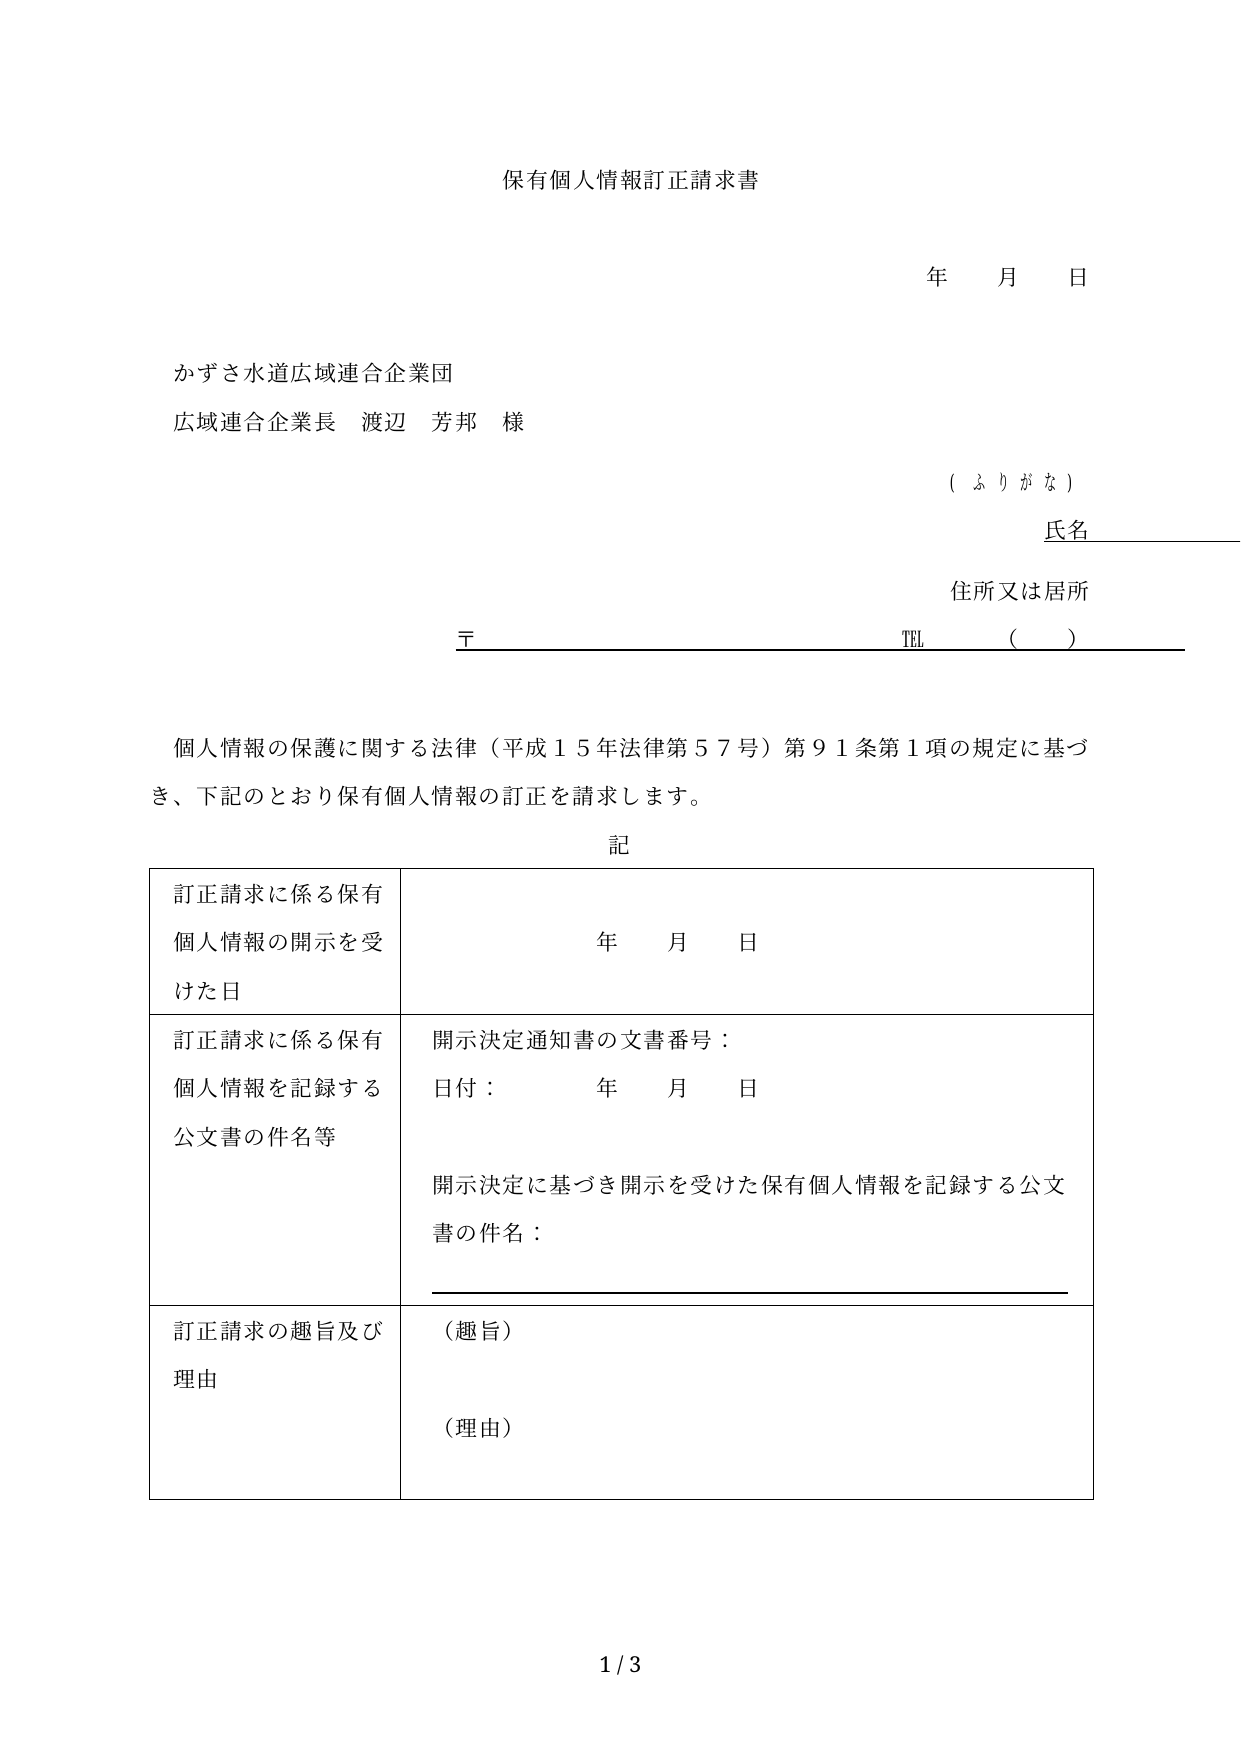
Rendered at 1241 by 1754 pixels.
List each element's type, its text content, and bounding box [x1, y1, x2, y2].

text 氏名 [149, 505, 1091, 554]
text 年 月 日 [149, 252, 1091, 300]
text 〒 ℡ （ ） [149, 614, 1091, 662]
table_cell 訂正請求に係る保有個人情報を記録する公文書の件名等 [150, 1015, 400, 1305]
text かずさ水道広域連合企業団 [149, 348, 1091, 397]
table_cell 訂正請求の趣旨及び理由 [150, 1306, 400, 1499]
text 保有個人情報訂正請求書 [220, 155, 1020, 203]
text 個人情報の保護に関する法律（平成１５年法律第５７号）第９１条第１項の規定に基づき、下記のとおり保有個人情報の訂正を請求します。 [149, 723, 1091, 819]
text (ふりがな) [149, 457, 1091, 505]
table_header 年 月 日 [401, 869, 1093, 1014]
text 広域連合企業長 渡辺 芳邦 様 [149, 397, 1091, 445]
table_cell 開示決定通知書の文書番号： 日付： 年 月 日 開示決定に基づき開示を受けた保有個人情報を記録する公文書の件名： [401, 1015, 1093, 1305]
table_cell （趣旨） （理由） [401, 1306, 1093, 1499]
table_header 訂正請求に係る保有個人情報の開示を受けた日 [150, 869, 400, 1014]
text 記 [149, 819, 1091, 868]
text 住所又は居所 [149, 566, 1091, 614]
